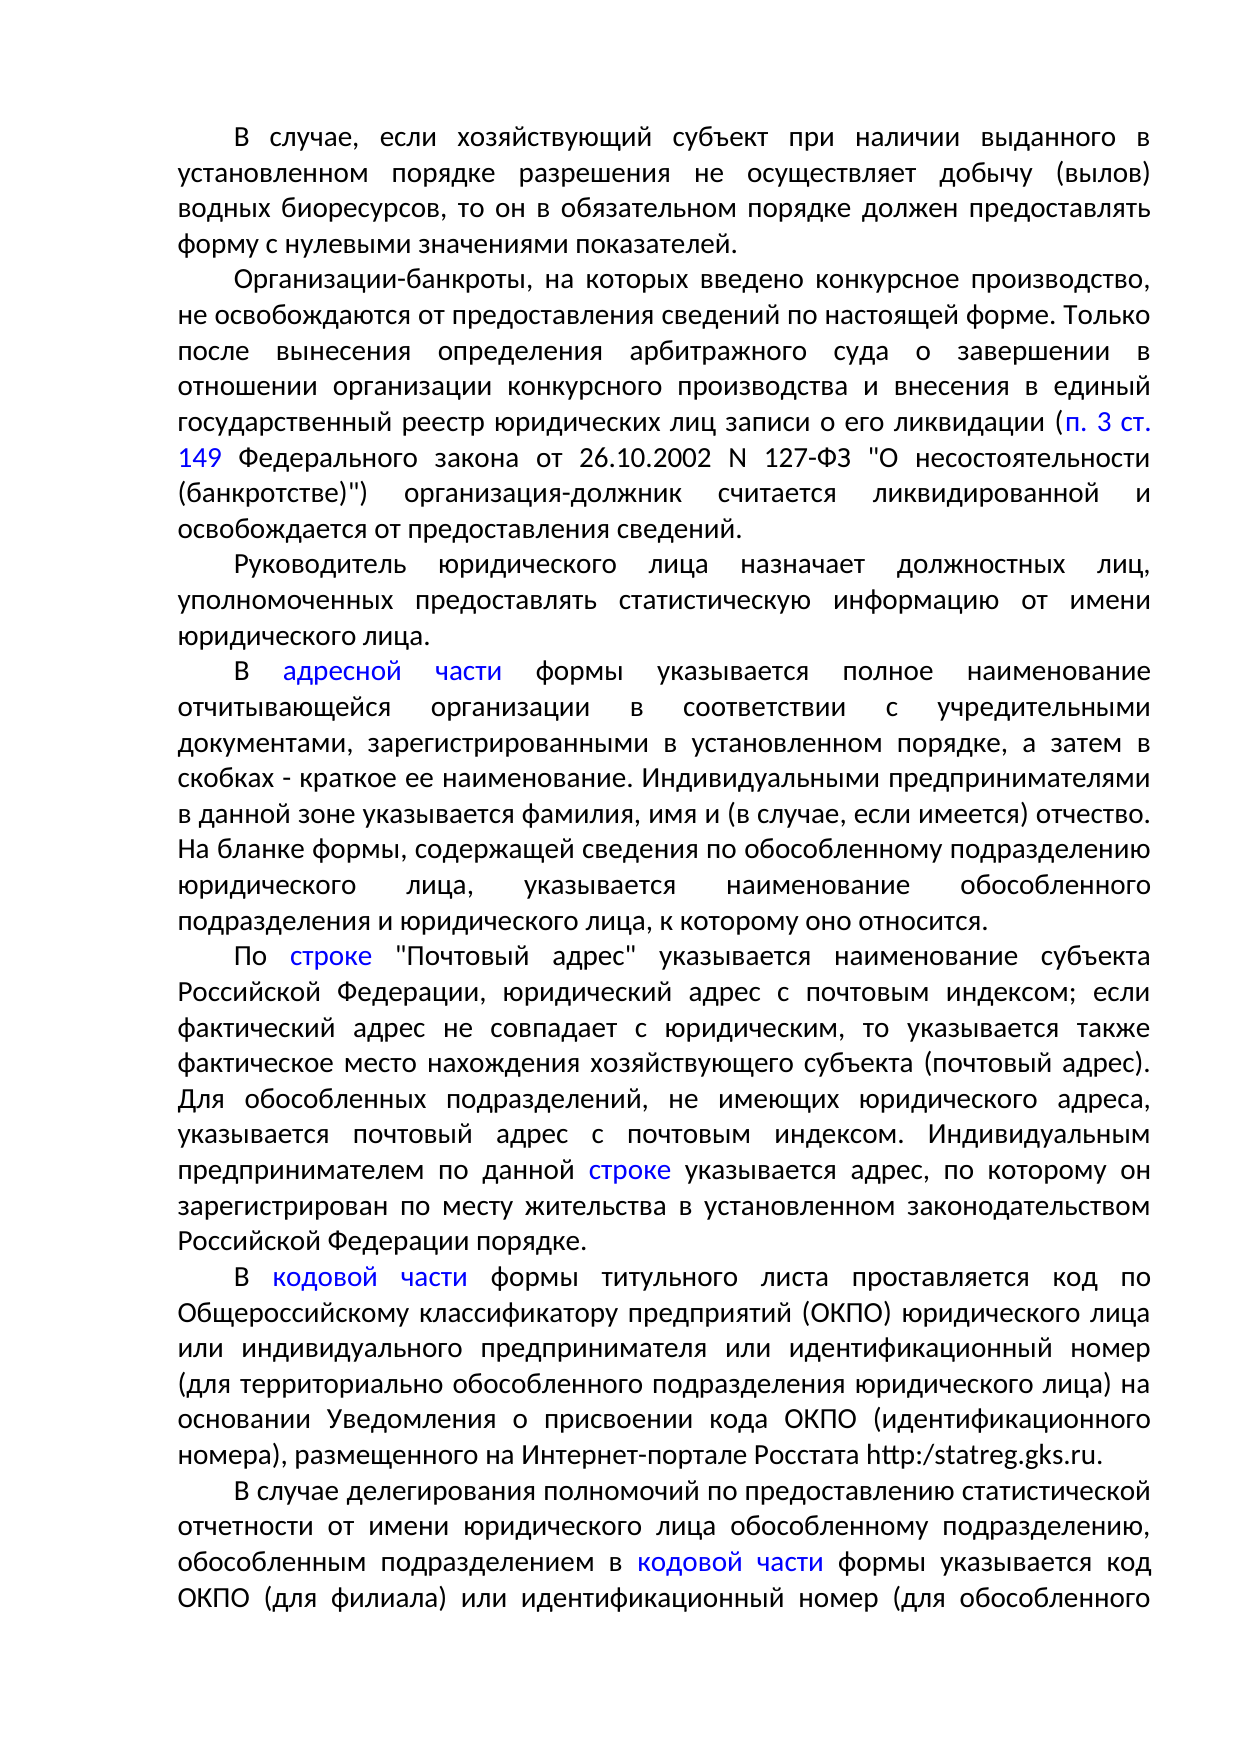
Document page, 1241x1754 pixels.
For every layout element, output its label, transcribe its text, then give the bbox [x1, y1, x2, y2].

text В кодовой части формы титульного листа проставляется код по Общероссийскому классификатору предприятий (ОКПО) юридического лица или индивидуального предпринимателя или идентификационный номер (для территориально обособленного подразделения юридического лица) на основании Уведомления о присвоении кода ОКПО (идентификационного номера), размещенного на Интернет-портале Росстата http:/statreg.gks.ru. [177, 1258, 1152, 1472]
text В адресной части формы указывается полное наименование отчитывающейся организации в соответствии с учредительными документами, зарегистрированными в установленном порядке, а затем в скобках - краткое ее наименование. Индивидуальными предпринимателями в данной зоне указывается фамилия, имя и (в случае, если имеется) отчество. На бланке формы, содержащей сведения по обособленному подразделению юридического лица, указывается наименование обособленного подразделения и юридического лица, к которому оно относится. [177, 652, 1152, 937]
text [177, 1472, 1152, 1614]
text По строке "Почтовый адрес" указывается наименование субъекта Российской Федерации, юридический адрес с почтовым индексом; если фактический адрес не совпадает с юридическим, то указывается также фактическое место нахождения хозяйствующего субъекта (почтовый адрес). Для обособленных подразделений, не имеющих юридического адреса, указывается почтовый адрес с почтовым индексом. Индивидуальным предпринимателем по данной строке указывается адрес, по которому он зарегистрирован по месту жительства в установленном законодательством Российской Федерации порядке. [177, 937, 1152, 1258]
text Организации-банкроты, на которых введено конкурсное производство, не освобождаются от предоставления сведений по настоящей форме. Только после вынесения определения арбитражного суда о завершении в отношении организации конкурсного производства и внесения в единый государственный реестр юридических лиц записи о его ликвидации (п. 3 ст. 149 Федерального закона от 26.10.2002 N 127-ФЗ "О несостоятельности (банкротстве)") организация-должник считается ликвидированной и освобождается от предоставления сведений. [177, 261, 1152, 546]
text В случае, если хозяйствующий субъект при наличии выданного в установленном порядке разрешения не осуществляет добычу (вылов) водных биоресурсов, то он в обязательном порядке должен предоставлять форму с нулевыми значениями показателей. [177, 118, 1152, 261]
text Руководитель юридического лица назначает должностных лиц, уполномоченных предоставлять статистическую информацию от имени юридического лица. [177, 546, 1152, 652]
